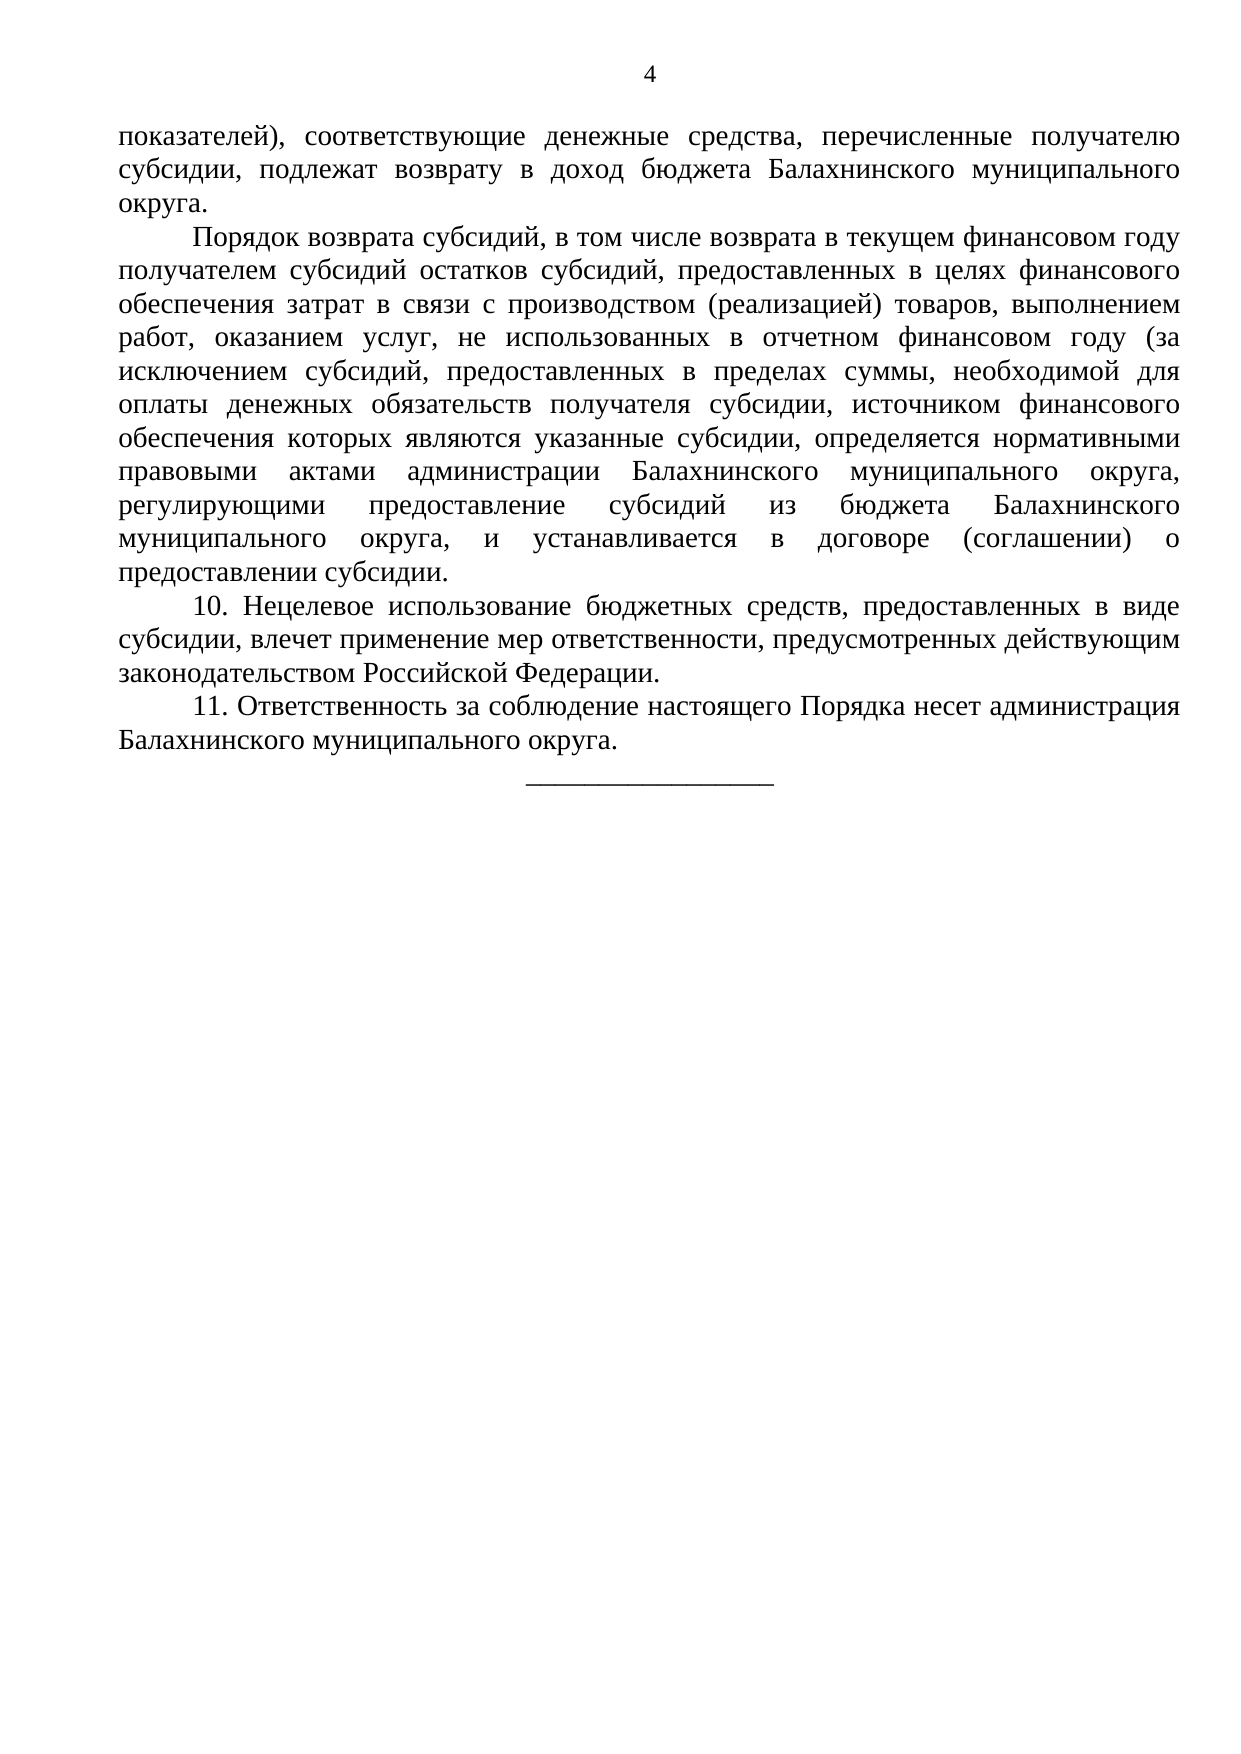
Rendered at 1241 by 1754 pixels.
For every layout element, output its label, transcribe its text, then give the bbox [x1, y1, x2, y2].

text 11. Ответственность за соблюдение настоящего Порядка несет администрация Балахнинского муниципального округа. [118, 688, 1181, 755]
text 10. Нецелевое использование бюджетных средств, предоставленных в виде субсидии, влечет применение мер ответственности, предусмотренных действующим законодательством Российской Федерации. [118, 588, 1181, 688]
text Порядок возврата субсидий, в том числе возврата в текущем финансовом году получателем субсидий остатков субсидий, предоставленных в целях финансового обеспечения затрат в связи с производством (реализацией) товаров, выполнением работ, оказанием услуг, не использованных в отчетном финансовом году (за исключением субсидий, предоставленных в пределах суммы, необходимой для оплаты денежных обязательств получателя субсидии, источником финансового обеспечения которых являются указанные субсидии, определяется нормативными правовыми актами администрации Балахнинского муниципального округа, регулирующими предоставление субсидий из бюджета Балахнинского муниципального округа, и устанавливается в договоре (соглашении) о предоставлении субсидии. [118, 219, 1181, 588]
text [118, 118, 1181, 219]
text _________________ [118, 755, 1181, 789]
